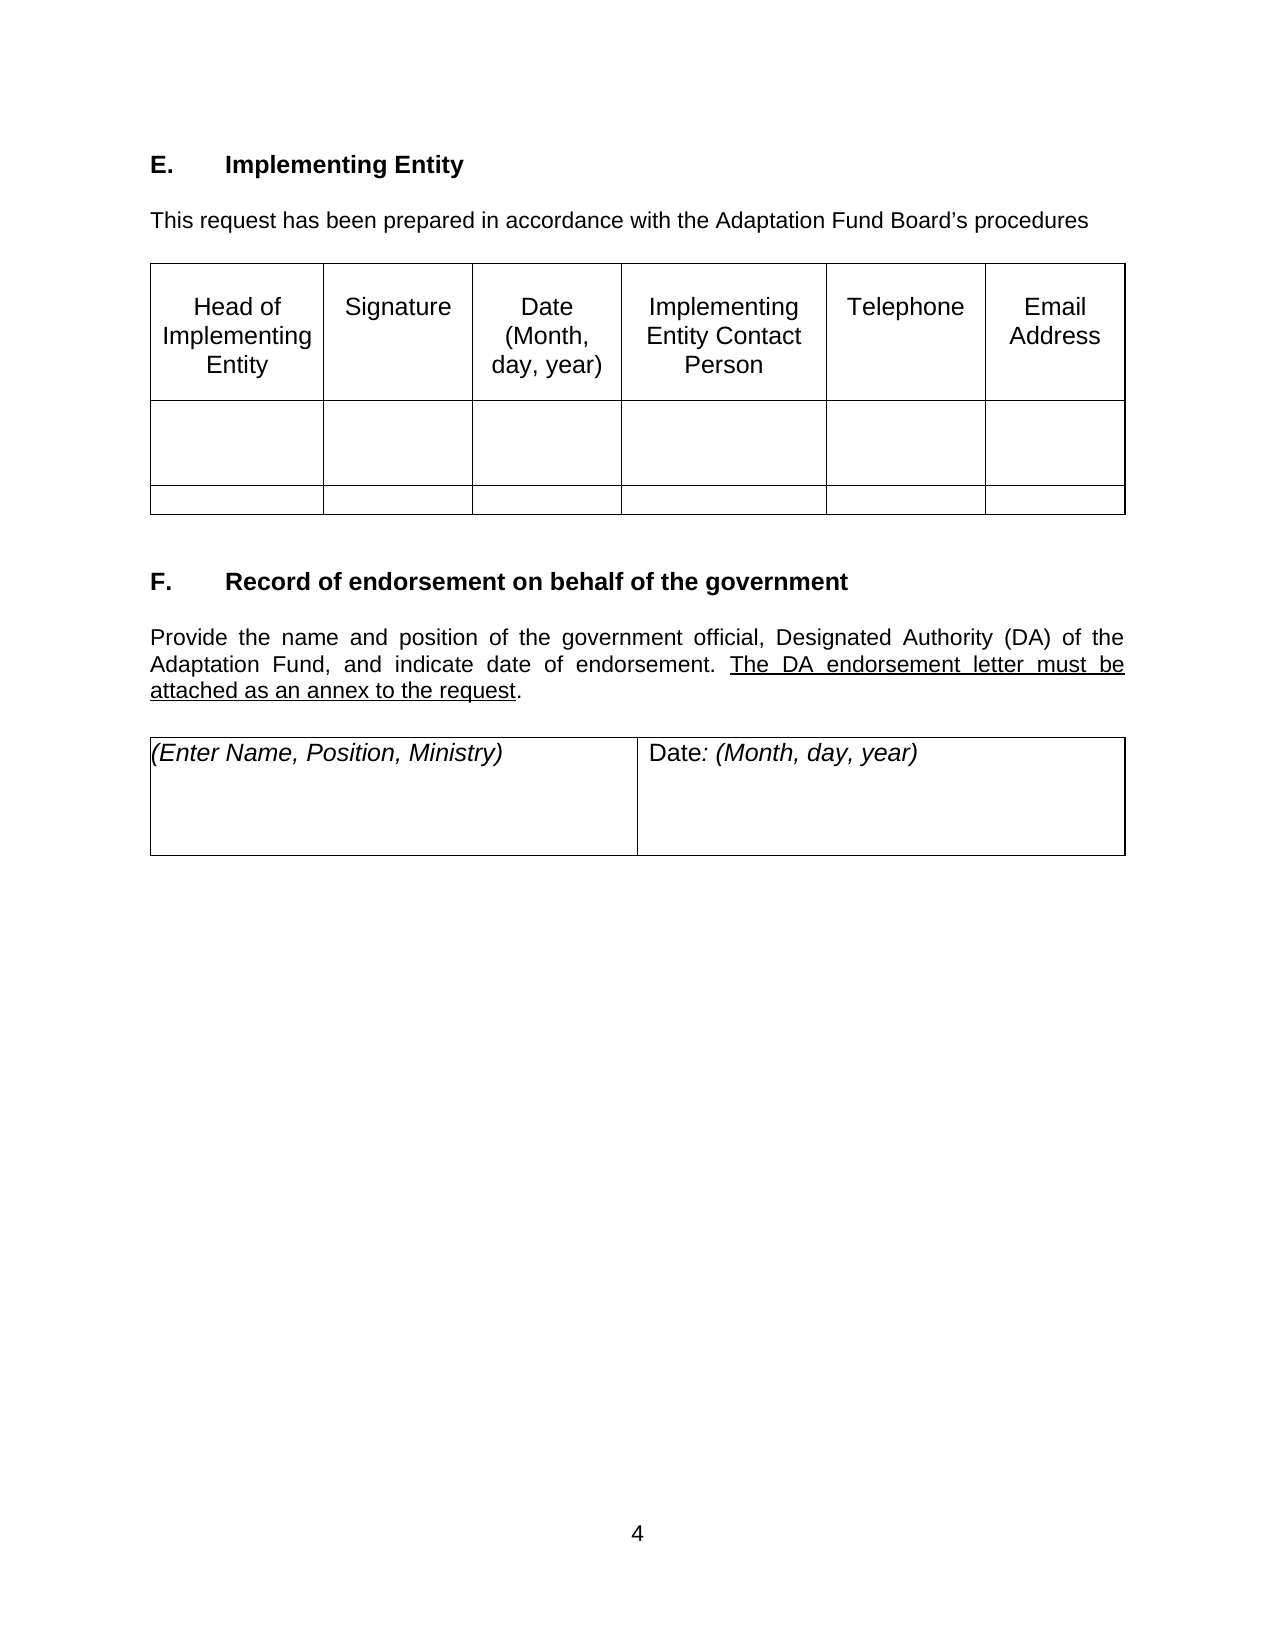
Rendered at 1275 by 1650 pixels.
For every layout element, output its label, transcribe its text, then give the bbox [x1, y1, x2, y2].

table_cell [827, 486, 985, 514]
table_header Implementing Entity Contact Person [622, 264, 826, 400]
table_cell [622, 486, 826, 514]
text This request has been prepared in accordance with the Adaptation Fund Board’s procedures [150, 207, 1125, 234]
list Record of endorsement on behalf of the government [150, 567, 1125, 595]
table_cell [324, 401, 472, 484]
table_cell [324, 486, 472, 514]
table_header Head of Implementing Entity [151, 264, 323, 400]
table_header Email Address [986, 264, 1124, 400]
table_header Telephone [827, 264, 985, 400]
table_cell [622, 401, 826, 484]
table_header Signature [324, 264, 472, 400]
table_cell [473, 486, 621, 514]
table_cell [986, 401, 1124, 484]
table_header Date (Month, day, year) [473, 264, 621, 400]
table_cell [151, 401, 323, 484]
text Provide the name and position of the government official, Designated Authority (DA) of the Adaptation Fund, and indicate date of endorsement. The DA endorsement letter must be attached as an annex to the request. [150, 624, 1125, 703]
table_cell [986, 486, 1124, 514]
table_cell [473, 401, 621, 484]
table_cell [151, 486, 323, 514]
table_cell [827, 401, 985, 484]
table_header Date: (Month, day, year) [638, 738, 1124, 855]
text E. Implementing Entity [150, 150, 1125, 179]
table_header (Enter Name, Position, Ministry) [151, 738, 637, 855]
